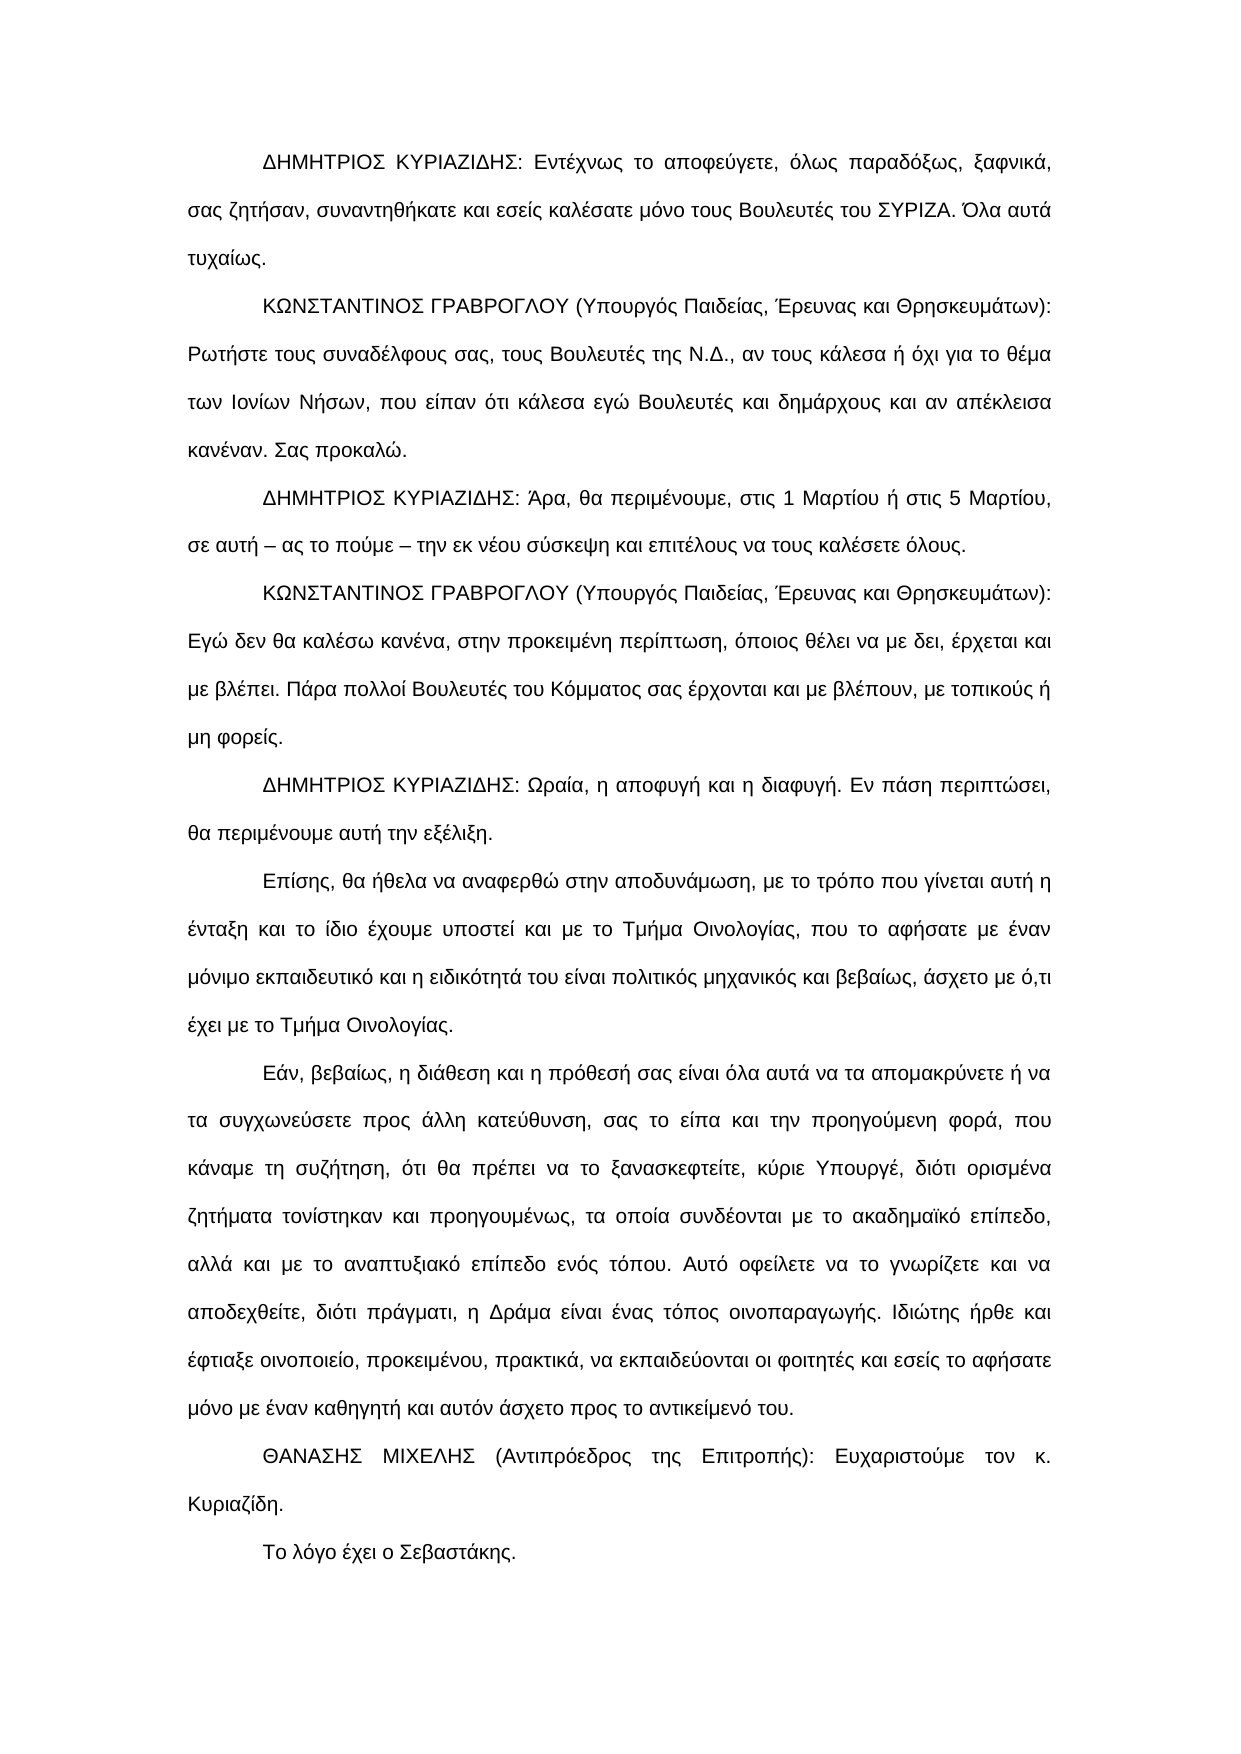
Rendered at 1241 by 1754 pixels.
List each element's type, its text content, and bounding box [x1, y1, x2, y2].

text ΔΗΜΗΤΡΙΟΣ ΚΥΡΙΑΖΙΔΗΣ: Άρα, θα περιμένουμε, στις 1 Μαρτίου ή στις 5 Μαρτίου, σε αυτή – ας το πούμε – την εκ νέου σύσκεψη και επιτέλους να τους καλέσετε όλους. [187, 485, 1053, 557]
text ΚΩΝΣΤΑΝΤΙΝΟΣ ΓΡΑΒΡΟΓΛΟΥ (Υπουργός Παιδείας, Έρευνας και Θρησκευμάτων): Εγώ δεν θα καλέσω κανένα, στην προκειμένη περίπτωση, όποιος θέλει να με δει, έρχεται και με βλέπει. Πάρα πολλοί Βουλευτές του Κόμματος σας έρχονται και με βλέπουν, με τοπικούς ή μη φορείς. [187, 581, 1053, 749]
text Εάν, βεβαίως, η διάθεση και η πρόθεσή σας είναι όλα αυτά να τα απομακρύνετε ή να τα συγχωνεύσετε προς άλλη κατεύθυνση, σας το είπα και την προηγούμενη φορά, που κάναμε τη συζήτηση, ότι θα πρέπει να το ξανασκεφτείτε, κύριε Υπουργέ, διότι ορισμένα ζητήματα τονίστηκαν και προηγουμένως, τα οποία συνδέονται με το ακαδημαϊκό επίπεδο, αλλά και με το αναπτυξιακό επίπεδο ενός τόπου. Αυτό οφείλετε να το γνωρίζετε και να αποδεχθείτε, διότι πράγματι, η Δράμα είναι ένας τόπος οινοπαραγωγής. Ιδιώτης ήρθε και έφτιαξε οινοποιείο, προκειμένου, πρακτικά, να εκπαιδεύονται οι φοιτητές και εσείς το αφήσατε μόνο με έναν καθηγητή και αυτόν άσχετο προς το αντικείμενό του. [187, 1060, 1053, 1420]
text ΘΑΝΑΣΗΣ ΜΙΧΕΛΗΣ (Αντιπρόεδρος της Επιτροπής): Ευχαριστούμε τον κ. Κυριαζίδη. [187, 1444, 1053, 1516]
text ΔΗΜΗΤΡΙΟΣ ΚΥΡΙΑΖΙΔΗΣ: Εντέχνως το αποφεύγετε, όλως παραδόξως, ξαφνικά, σας ζητήσαν, συναντηθήκατε και εσείς καλέσατε μόνο τους Βουλευτές του ΣΥΡΙΖΑ. Όλα αυτά τυχαίως. [187, 150, 1053, 270]
text ΚΩΝΣΤΑΝΤΙΝΟΣ ΓΡΑΒΡΟΓΛΟΥ (Υπουργός Παιδείας, Έρευνας και Θρησκευμάτων): Ρωτήστε τους συναδέλφους σας, τους Βουλευτές της Ν.Δ., αν τους κάλεσα ή όχι για το θέμα των Ιονίων Νήσων, που είπαν ότι κάλεσα εγώ Βουλευτές και δημάρχους και αν απέκλεισα κανέναν. Σας προκαλώ. [187, 294, 1053, 461]
text ΔΗΜΗΤΡΙΟΣ ΚΥΡΙΑΖΙΔΗΣ: Ωραία, η αποφυγή και η διαφυγή. Εν πάση περιπτώσει, θα περιμένουμε αυτή την εξέλιξη. [187, 773, 1053, 845]
text Το λόγο έχει ο Σεβαστάκης. [187, 1539, 1053, 1563]
text Επίσης, θα ήθελα να αναφερθώ στην αποδυνάμωση, με το τρόπο που γίνεται αυτή η ένταξη και το ίδιο έχουμε υποστεί και με το Τμήμα Οινολογίας, που το αφήσατε με έναν μόνιμο εκπαιδευτικό και η ειδικότητά του είναι πολιτικός μηχανικός και βεβαίως, άσχετο με ό,τι έχει με το Τμήμα Οινολογίας. [187, 869, 1053, 1036]
